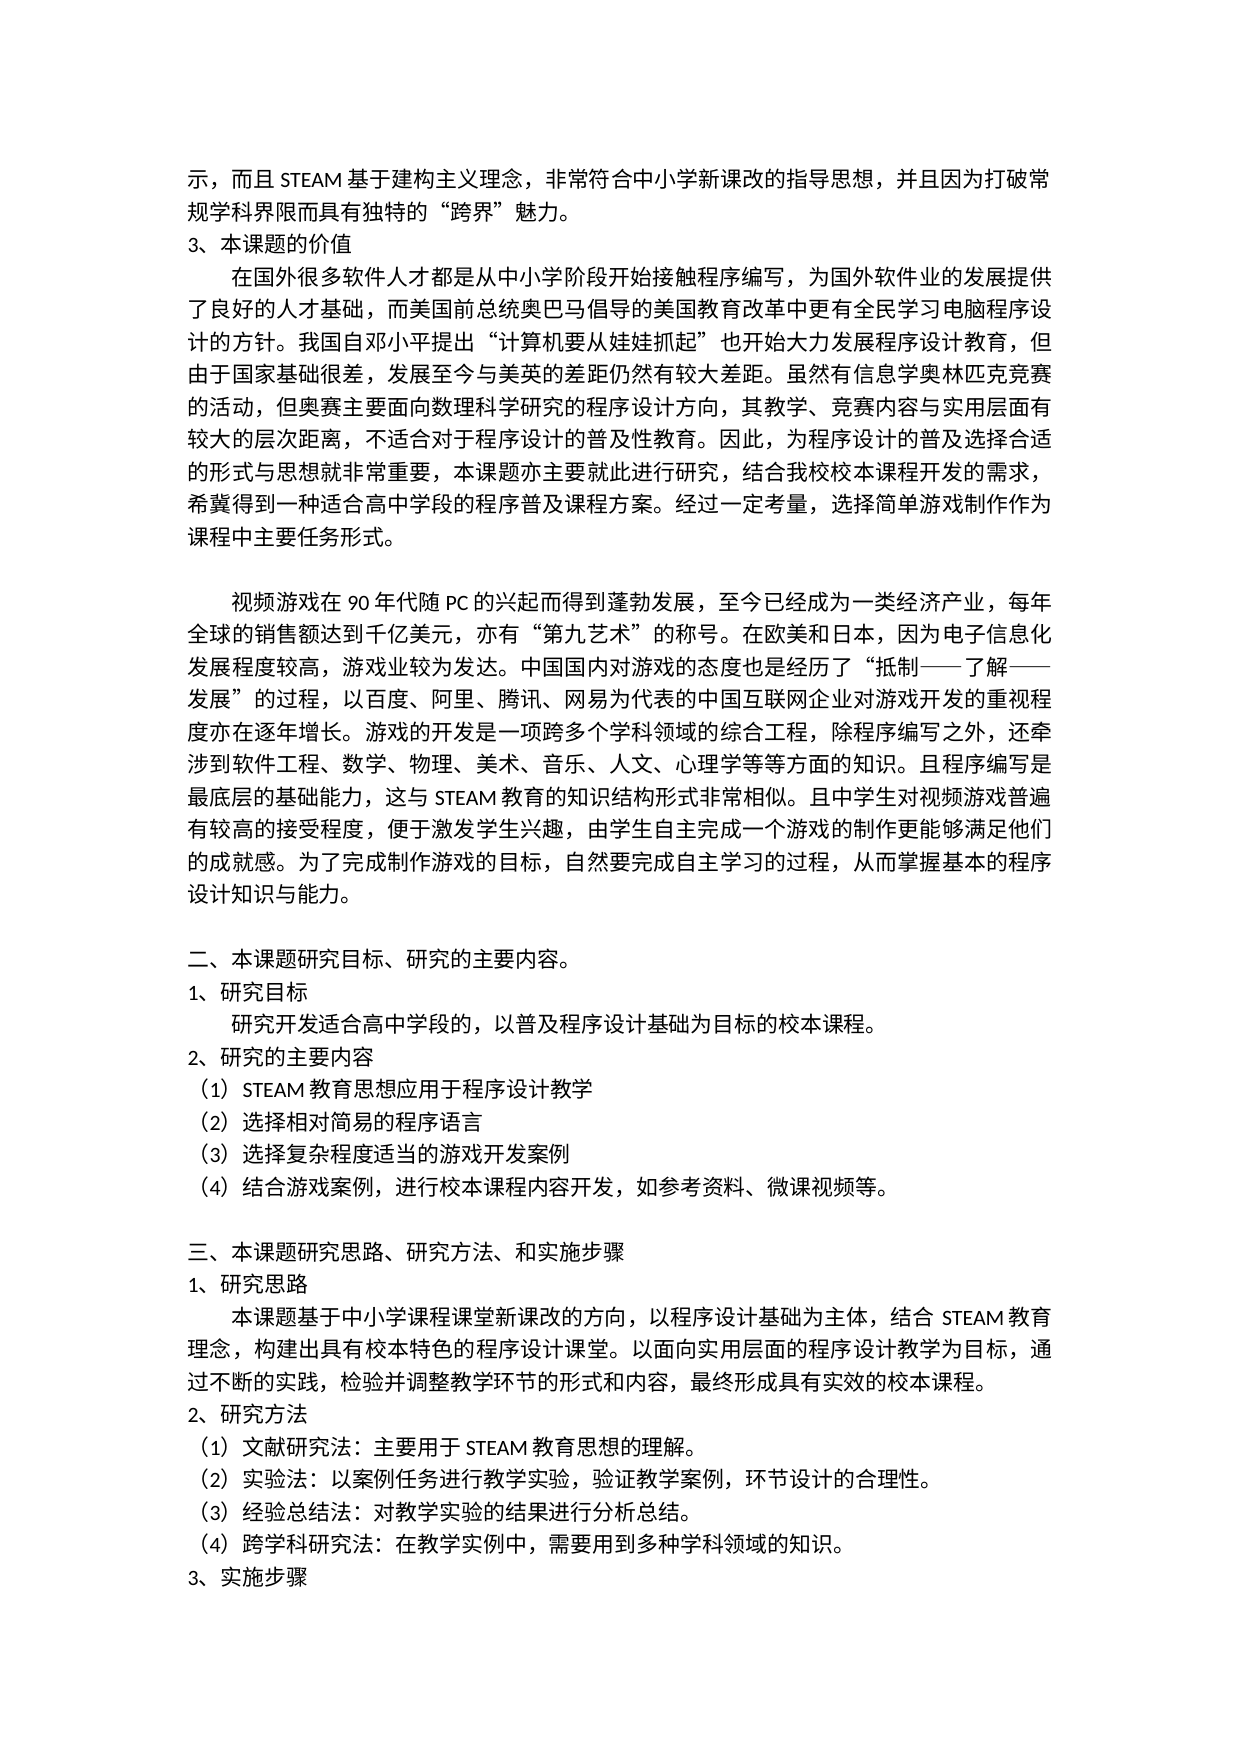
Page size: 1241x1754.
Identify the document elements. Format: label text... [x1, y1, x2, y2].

text （4）结合游戏案例，进行校本课程内容开发，如参考资料、微课视频等。 [187, 1169, 1053, 1202]
text 视频游戏在90年代随PC的兴起而得到蓬勃发展，至今已经成为一类经济产业，每年全球的销售额达到千亿美元，亦有“第九艺术”的称号。在欧美和日本，因为电子信息化发展程度较高，游戏业较为发达。中国国内对游戏的态度也是经历了“抵制——了解——发展”的过程，以百度、阿里、腾讯、网易为代表的中国互联网企业对游戏开发的重视程度亦在逐年增长。游戏的开发是一项跨多个学科领域的综合工程，除程序编写之外，还牵涉到软件工程、数学、物理、美术、音乐、人文、心理学等等方面的知识。且程序编写是最底层的基础能力，这与STEAM教育的知识结构形式非常相似。且中学生对视频游戏普遍有较高的接受程度，便于激发学生兴趣，由学生自主完成一个游戏的制作更能够满足他们的成就感。为了完成制作游戏的目标，自然要完成自主学习的过程，从而掌握基本的程序设计知识与能力。 [187, 584, 1053, 909]
text 二、本课题研究目标、研究的主要内容。 [187, 942, 1053, 974]
text （3）经验总结法：对教学实验的结果进行分析总结。 [187, 1494, 1053, 1527]
text （3）选择复杂程度适当的游戏开发案例 [187, 1137, 1053, 1169]
text 在国外很多软件人才都是从中小学阶段开始接触程序编写，为国外软件业的发展提供了良好的人才基础，而美国前总统奥巴马倡导的美国教育改革中更有全民学习电脑程序设计的方针。我国自邓小平提出“计算机要从娃娃抓起”也开始大力发展程序设计教育，但由于国家基础很差，发展至今与美英的差距仍然有较大差距。虽然有信息学奥林匹克竞赛的活动，但奥赛主要面向数理科学研究的程序设计方向，其教学、竞赛内容与实用层面有较大的层次距离，不适合对于程序设计的普及性教育。因此，为程序设计的普及选择合适的形式与思想就非常重要，本课题亦主要就此进行研究，结合我校校本课程开发的需求，希冀得到一种适合高中学段的程序普及课程方案。经过一定考量，选择简单游戏制作作为课程中主要任务形式。 [187, 259, 1053, 552]
text （4）跨学科研究法：在教学实例中，需要用到多种学科领域的知识。 [187, 1527, 1053, 1559]
text 三、本课题研究思路、研究方法、和实施步骤 [187, 1234, 1053, 1267]
text 1、研究目标 [187, 974, 1053, 1007]
text （2）选择相对简易的程序语言 [187, 1104, 1053, 1137]
text 研究开发适合高中学段的，以普及程序设计基础为目标的校本课程。 [187, 1007, 1053, 1039]
text （1）文献研究法：主要用于STEAM教育思想的理解。 [187, 1429, 1053, 1462]
text 3、本课题的价值 [187, 227, 1053, 259]
text （2）实验法：以案例任务进行教学实验，验证教学案例，环节设计的合理性。 [187, 1462, 1053, 1494]
text 2、研究的主要内容 [187, 1039, 1053, 1072]
text 3、实施步骤 [187, 1559, 1053, 1592]
text （1）STEAM教育思想应用于程序设计教学 [187, 1072, 1053, 1104]
text 本课题基于中小学课程课堂新课改的方向，以程序设计基础为主体，结合STEAM教育理念，构建出具有校本特色的程序设计课堂。以面向实用层面的程序设计教学为目标，通过不断的实践，检验并调整教学环节的形式和内容，最终形成具有实效的校本课程。 [187, 1299, 1053, 1397]
text 2、研究方法 [187, 1397, 1053, 1429]
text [187, 162, 1053, 227]
text 1、研究思路 [187, 1267, 1053, 1299]
